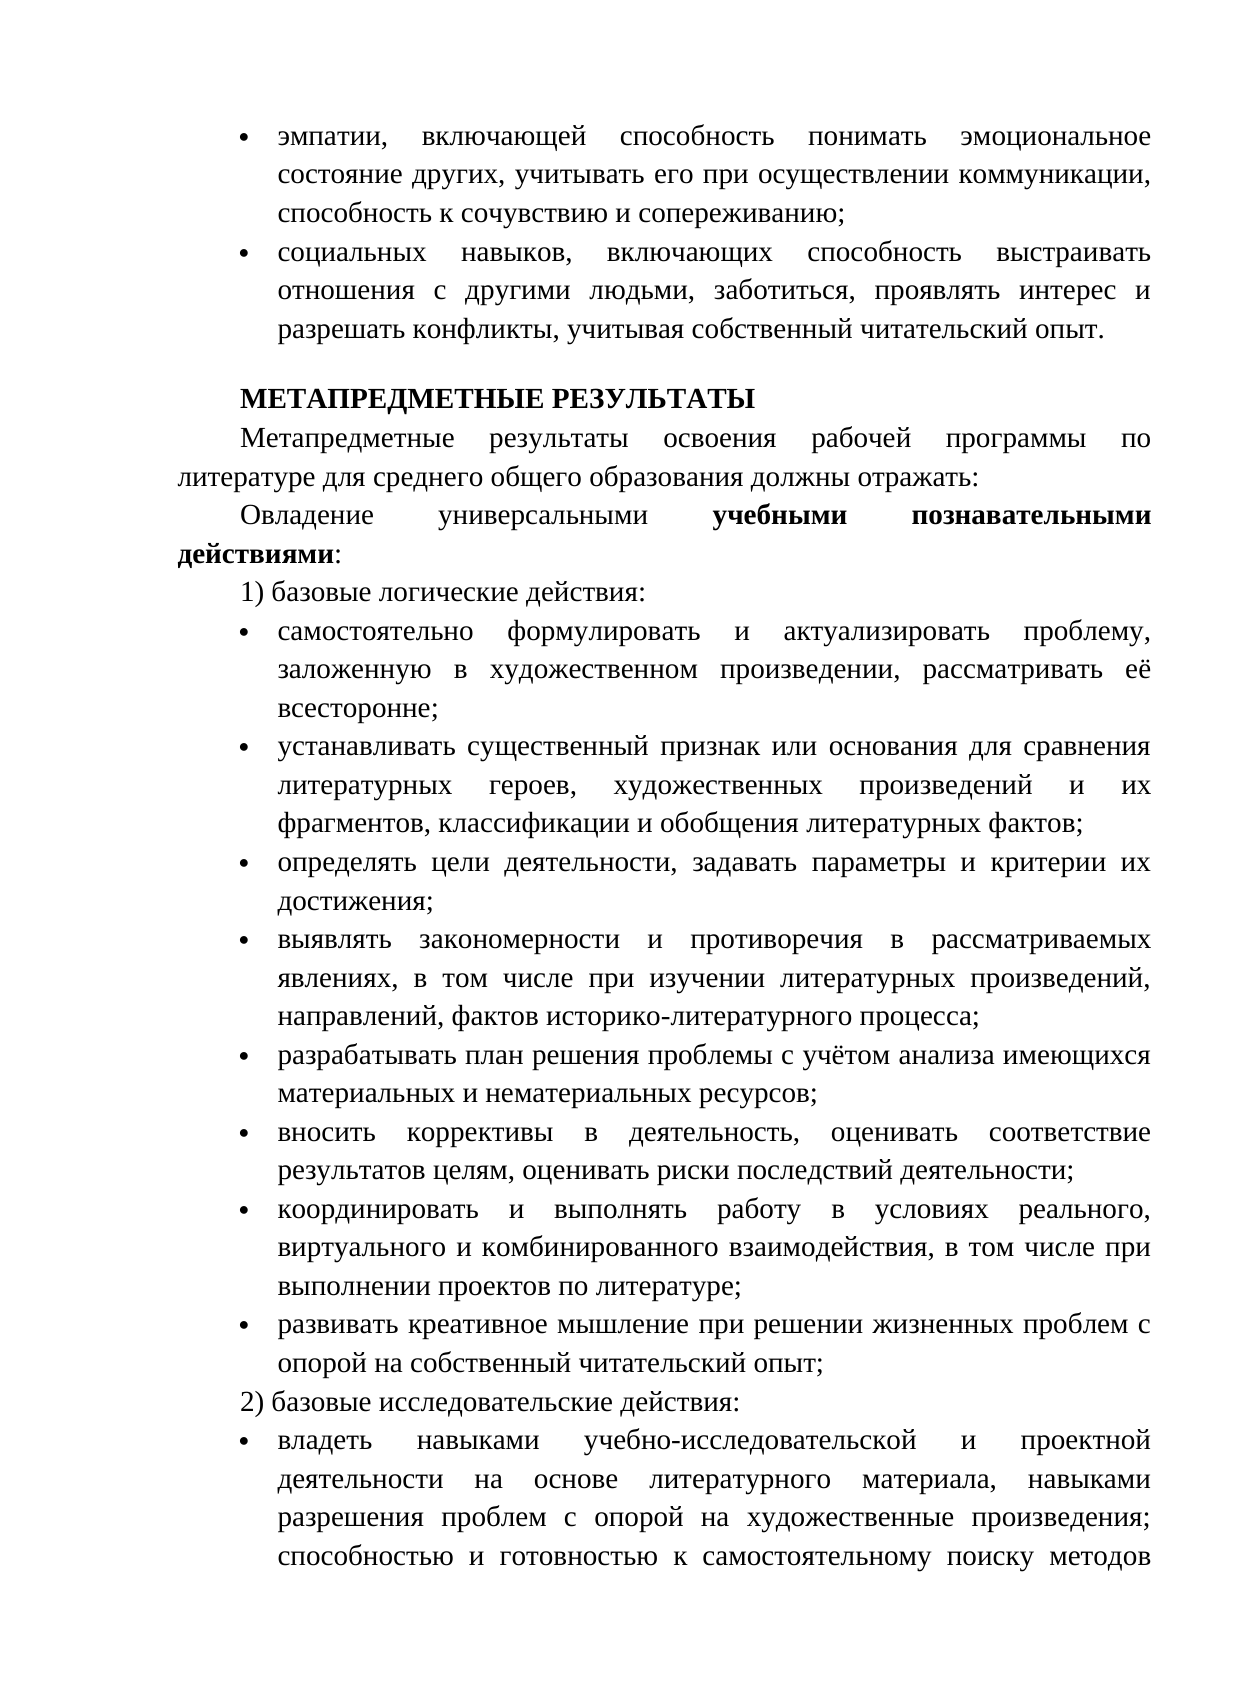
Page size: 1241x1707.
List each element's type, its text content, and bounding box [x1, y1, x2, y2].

list самостоятельно формулировать и актуализировать проблему, заложенную в художественном произведении, рассматривать её всесторонне; [240, 613, 1152, 723]
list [240, 1422, 1152, 1571]
text 2) базовые исследовательские действия: [177, 1384, 1152, 1417]
text Овладение универсальными учебными познавательными действиями: [177, 497, 1152, 569]
list социальных навыков, включающих способность выстраивать отношения с другими людьми, заботиться, проявлять интерес и разрешать конфликты, учитывая собственный читательский опыт. [240, 234, 1152, 344]
list выявлять закономерности и противоречия в рассматриваемых явлениях, в том числе при изучении литературных произведений, направлений, фактов историко-литературного процесса; [240, 921, 1152, 1032]
list эмпатии, включающей способность понимать эмоциональное состояние других, учитывать его при осуществлении коммуникации, способность к сочувствию и сопереживанию; [240, 118, 1152, 229]
text МЕТАПРЕДМЕТНЫЕ РЕЗУЛЬТАТЫ [177, 382, 1152, 415]
list координировать и выполнять работу в условиях реального, виртуального и комбинированного взаимодействия, в том числе при выполнении проектов по литературе; [240, 1191, 1152, 1302]
list развивать креативное мышление при решении жизненных проблем с опорой на собственный читательский опыт; [240, 1307, 1152, 1379]
list разрабатывать план решения проблемы с учётом анализа имеющихся материальных и нематериальных ресурсов; [240, 1037, 1152, 1109]
list устанавливать существенный признак или основания для сравнения литературных героев, художественных произведений и их фрагментов, классификации и обобщения литературных фактов; [240, 728, 1152, 839]
list определять цели деятельности, задавать параметры и критерии их достижения; [240, 844, 1152, 916]
text 1) базовые логические действия: [177, 574, 1152, 608]
text Метапредметные результаты освоения рабочей программы по литературе для среднего общего образования должны отражать: [177, 420, 1152, 492]
list вносить коррективы в деятельность, оценивать соответствие результатов целям, оценивать риски последствий деятельности; [240, 1114, 1152, 1186]
